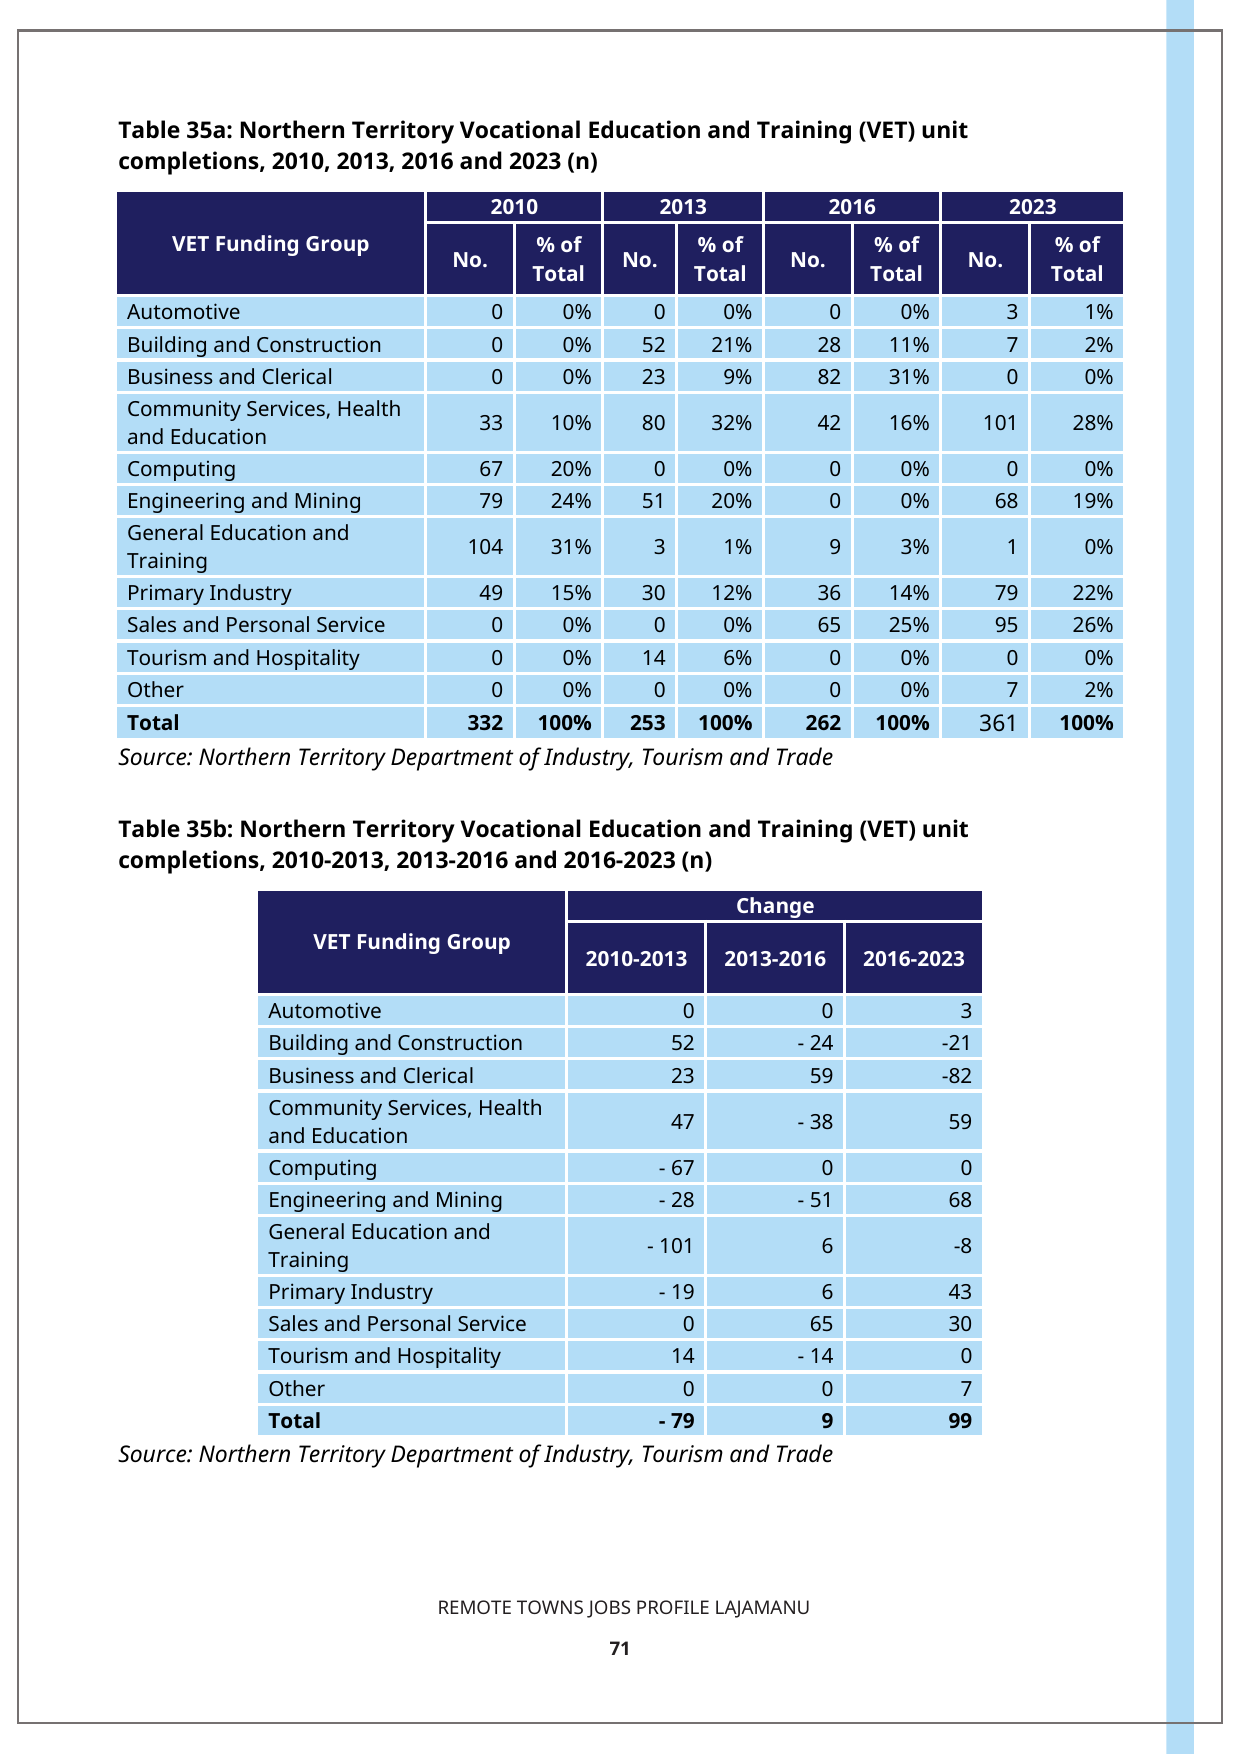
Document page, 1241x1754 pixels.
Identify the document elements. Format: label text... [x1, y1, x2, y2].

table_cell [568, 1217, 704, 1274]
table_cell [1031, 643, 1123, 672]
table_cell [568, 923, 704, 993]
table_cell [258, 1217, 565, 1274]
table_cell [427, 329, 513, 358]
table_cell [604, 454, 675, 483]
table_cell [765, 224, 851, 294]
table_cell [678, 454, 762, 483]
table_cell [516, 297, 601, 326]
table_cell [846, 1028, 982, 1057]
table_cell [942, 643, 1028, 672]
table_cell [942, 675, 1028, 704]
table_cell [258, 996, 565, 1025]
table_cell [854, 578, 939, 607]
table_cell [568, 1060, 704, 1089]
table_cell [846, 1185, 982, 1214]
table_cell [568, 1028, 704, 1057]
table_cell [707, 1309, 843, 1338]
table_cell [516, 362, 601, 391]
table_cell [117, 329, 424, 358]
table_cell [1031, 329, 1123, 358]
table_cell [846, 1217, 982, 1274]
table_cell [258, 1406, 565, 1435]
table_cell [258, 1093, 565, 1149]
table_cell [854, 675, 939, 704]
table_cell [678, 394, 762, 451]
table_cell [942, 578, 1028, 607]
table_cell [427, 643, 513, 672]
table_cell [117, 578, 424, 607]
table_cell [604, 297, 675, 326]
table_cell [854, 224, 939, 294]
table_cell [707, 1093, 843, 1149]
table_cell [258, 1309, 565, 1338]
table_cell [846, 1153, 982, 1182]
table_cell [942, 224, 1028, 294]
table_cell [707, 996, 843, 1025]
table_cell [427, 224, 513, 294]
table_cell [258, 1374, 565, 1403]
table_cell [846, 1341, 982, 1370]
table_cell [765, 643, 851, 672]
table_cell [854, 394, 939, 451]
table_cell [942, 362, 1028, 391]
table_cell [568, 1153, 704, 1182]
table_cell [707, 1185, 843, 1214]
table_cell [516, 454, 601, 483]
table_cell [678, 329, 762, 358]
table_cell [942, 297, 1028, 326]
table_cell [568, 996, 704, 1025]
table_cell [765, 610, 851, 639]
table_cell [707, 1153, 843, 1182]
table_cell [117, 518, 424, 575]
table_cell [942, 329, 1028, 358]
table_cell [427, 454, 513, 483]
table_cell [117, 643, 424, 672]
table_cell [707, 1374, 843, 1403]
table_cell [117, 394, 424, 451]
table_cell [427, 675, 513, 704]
text Table 35a: Northern Territory Vocational Education and Training (VET) unit completions, 2010, 2013, 2016 and 2023 (n) [118, 114, 1122, 176]
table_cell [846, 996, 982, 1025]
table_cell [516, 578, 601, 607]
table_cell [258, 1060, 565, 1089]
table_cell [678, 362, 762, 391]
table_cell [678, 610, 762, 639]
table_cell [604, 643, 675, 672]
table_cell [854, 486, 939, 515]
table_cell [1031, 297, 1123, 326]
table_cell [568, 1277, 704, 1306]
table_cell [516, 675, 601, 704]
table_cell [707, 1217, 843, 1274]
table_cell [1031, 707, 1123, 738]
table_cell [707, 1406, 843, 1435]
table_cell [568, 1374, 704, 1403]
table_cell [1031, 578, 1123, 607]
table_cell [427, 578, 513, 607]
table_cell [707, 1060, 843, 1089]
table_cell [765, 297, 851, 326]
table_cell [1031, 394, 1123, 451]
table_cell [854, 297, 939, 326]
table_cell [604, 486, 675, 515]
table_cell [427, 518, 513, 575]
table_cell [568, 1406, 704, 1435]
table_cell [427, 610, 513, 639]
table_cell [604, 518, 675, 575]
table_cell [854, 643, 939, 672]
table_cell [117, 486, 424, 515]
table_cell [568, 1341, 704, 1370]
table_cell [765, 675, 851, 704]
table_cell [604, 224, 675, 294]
text Source: Northern Territory Department of Industry, Tourism and Trade [118, 1438, 1122, 1469]
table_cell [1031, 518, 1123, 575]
text Source: Northern Territory Department of Industry, Tourism and Trade [118, 741, 1122, 772]
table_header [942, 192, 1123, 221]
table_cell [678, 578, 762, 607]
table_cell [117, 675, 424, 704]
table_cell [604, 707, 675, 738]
text Table 35b: Northern Territory Vocational Education and Training (VET) unit completions, 2010-2013, 2013-2016 and 2016-2023 (n) [118, 812, 1122, 875]
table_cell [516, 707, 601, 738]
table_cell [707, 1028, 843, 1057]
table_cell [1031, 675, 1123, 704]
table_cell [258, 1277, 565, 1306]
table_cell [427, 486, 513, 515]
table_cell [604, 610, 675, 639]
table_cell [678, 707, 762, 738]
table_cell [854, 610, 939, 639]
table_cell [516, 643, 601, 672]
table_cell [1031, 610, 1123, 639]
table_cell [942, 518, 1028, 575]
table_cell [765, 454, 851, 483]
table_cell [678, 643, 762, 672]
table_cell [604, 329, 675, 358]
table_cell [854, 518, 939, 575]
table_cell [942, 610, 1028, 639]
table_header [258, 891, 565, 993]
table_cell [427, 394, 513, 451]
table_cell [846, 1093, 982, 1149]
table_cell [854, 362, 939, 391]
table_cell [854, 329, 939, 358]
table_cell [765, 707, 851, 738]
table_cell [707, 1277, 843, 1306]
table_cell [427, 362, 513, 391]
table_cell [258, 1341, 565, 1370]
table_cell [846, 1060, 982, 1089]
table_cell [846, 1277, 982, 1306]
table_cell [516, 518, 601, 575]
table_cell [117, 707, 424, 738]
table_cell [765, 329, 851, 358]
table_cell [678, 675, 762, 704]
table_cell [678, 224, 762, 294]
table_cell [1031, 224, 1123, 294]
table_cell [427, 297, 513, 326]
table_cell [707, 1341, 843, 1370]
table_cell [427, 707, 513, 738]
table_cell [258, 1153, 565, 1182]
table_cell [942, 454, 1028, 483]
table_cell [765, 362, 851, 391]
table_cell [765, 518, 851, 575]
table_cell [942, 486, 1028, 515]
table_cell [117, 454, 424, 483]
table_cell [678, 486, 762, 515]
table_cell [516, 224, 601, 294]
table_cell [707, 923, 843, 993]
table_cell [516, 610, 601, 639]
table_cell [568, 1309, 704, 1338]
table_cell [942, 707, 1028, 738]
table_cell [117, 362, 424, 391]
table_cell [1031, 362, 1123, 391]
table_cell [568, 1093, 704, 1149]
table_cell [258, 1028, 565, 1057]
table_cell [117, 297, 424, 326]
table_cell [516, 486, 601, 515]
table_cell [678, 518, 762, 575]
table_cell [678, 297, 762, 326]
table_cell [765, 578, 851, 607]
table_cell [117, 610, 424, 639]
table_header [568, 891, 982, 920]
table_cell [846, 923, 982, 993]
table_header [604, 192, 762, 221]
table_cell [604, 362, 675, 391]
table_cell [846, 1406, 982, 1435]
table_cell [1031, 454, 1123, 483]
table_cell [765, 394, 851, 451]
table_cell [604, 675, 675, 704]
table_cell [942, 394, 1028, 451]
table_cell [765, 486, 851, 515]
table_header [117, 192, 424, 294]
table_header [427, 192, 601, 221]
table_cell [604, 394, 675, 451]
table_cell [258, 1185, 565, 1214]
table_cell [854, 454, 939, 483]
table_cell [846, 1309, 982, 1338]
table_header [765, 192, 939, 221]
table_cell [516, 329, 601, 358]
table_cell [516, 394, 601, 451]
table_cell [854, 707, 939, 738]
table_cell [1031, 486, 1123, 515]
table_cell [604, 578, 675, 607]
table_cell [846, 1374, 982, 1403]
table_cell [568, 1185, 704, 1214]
